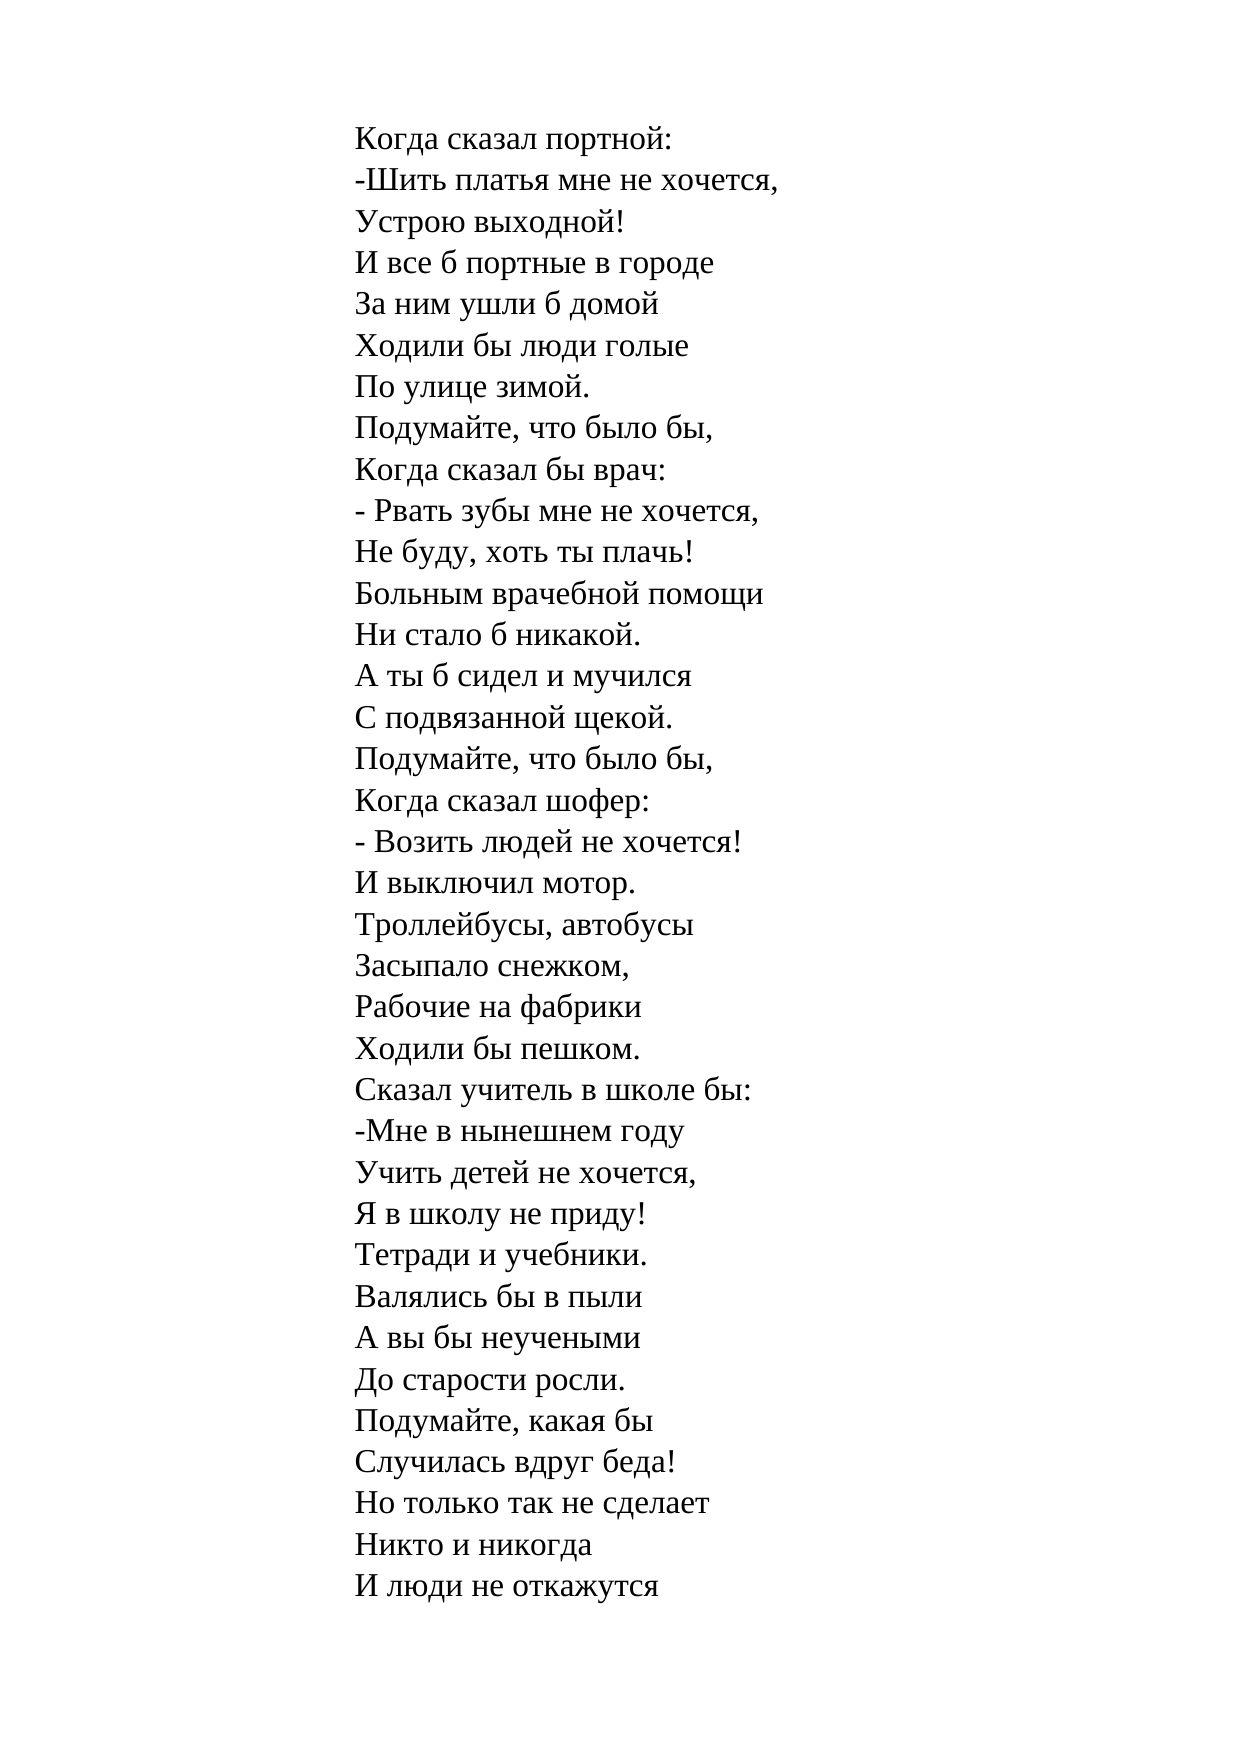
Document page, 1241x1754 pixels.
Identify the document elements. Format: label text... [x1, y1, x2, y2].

text И все б портные в городе [177, 242, 1152, 281]
text И выключил мотор. [177, 862, 1152, 901]
text Троллейбусы, автобусы [177, 904, 1152, 942]
text Не буду, хоть ты плачь! [177, 532, 1152, 570]
text Подумайте, какая бы [177, 1400, 1152, 1438]
text До старости росли. [177, 1359, 1152, 1397]
text Я в школу не приду! [177, 1193, 1152, 1232]
text Когда сказал портной: [177, 118, 1152, 156]
text С подвязанной щекой. [177, 697, 1152, 735]
text Засыпало снежком, [177, 945, 1152, 983]
text - Возить людей не хочется! [177, 821, 1152, 859]
text Никто и никогда [177, 1524, 1152, 1562]
text Подумайте, что было бы, [177, 738, 1152, 777]
text А ты б сидел и мучился [177, 656, 1152, 694]
text По улице зимой. [177, 366, 1152, 404]
text Сказал учитель в школе бы: [177, 1069, 1152, 1108]
text -Мне в нынешнем году [177, 1111, 1152, 1149]
text Устрою выходной! [177, 201, 1152, 239]
text А вы бы неучеными [177, 1317, 1152, 1356]
text Ни стало б никакой. [177, 614, 1152, 653]
text И люди не откажутся [177, 1566, 1152, 1604]
text -Шить платья мне не хочется, [177, 159, 1152, 198]
text Больным врачебной помощи [177, 573, 1152, 611]
text Рабочие на фабрики [177, 987, 1152, 1025]
text Валялись бы в пыли [177, 1276, 1152, 1314]
text Учить детей не хочется, [177, 1152, 1152, 1190]
text Когда сказал бы врач: [177, 449, 1152, 487]
text Подумайте, что было бы, [177, 408, 1152, 446]
text За ним ушли б домой [177, 283, 1152, 322]
text Ходили бы пешком. [177, 1028, 1152, 1066]
text Случилась вдруг беда! [177, 1441, 1152, 1480]
text Тетради и учебники. [177, 1235, 1152, 1273]
text Ходили бы люди голые [177, 325, 1152, 363]
text Когда сказал шофер: [177, 780, 1152, 818]
text Но только так не сделает [177, 1483, 1152, 1521]
text - Рвать зубы мне не хочется, [177, 490, 1152, 529]
